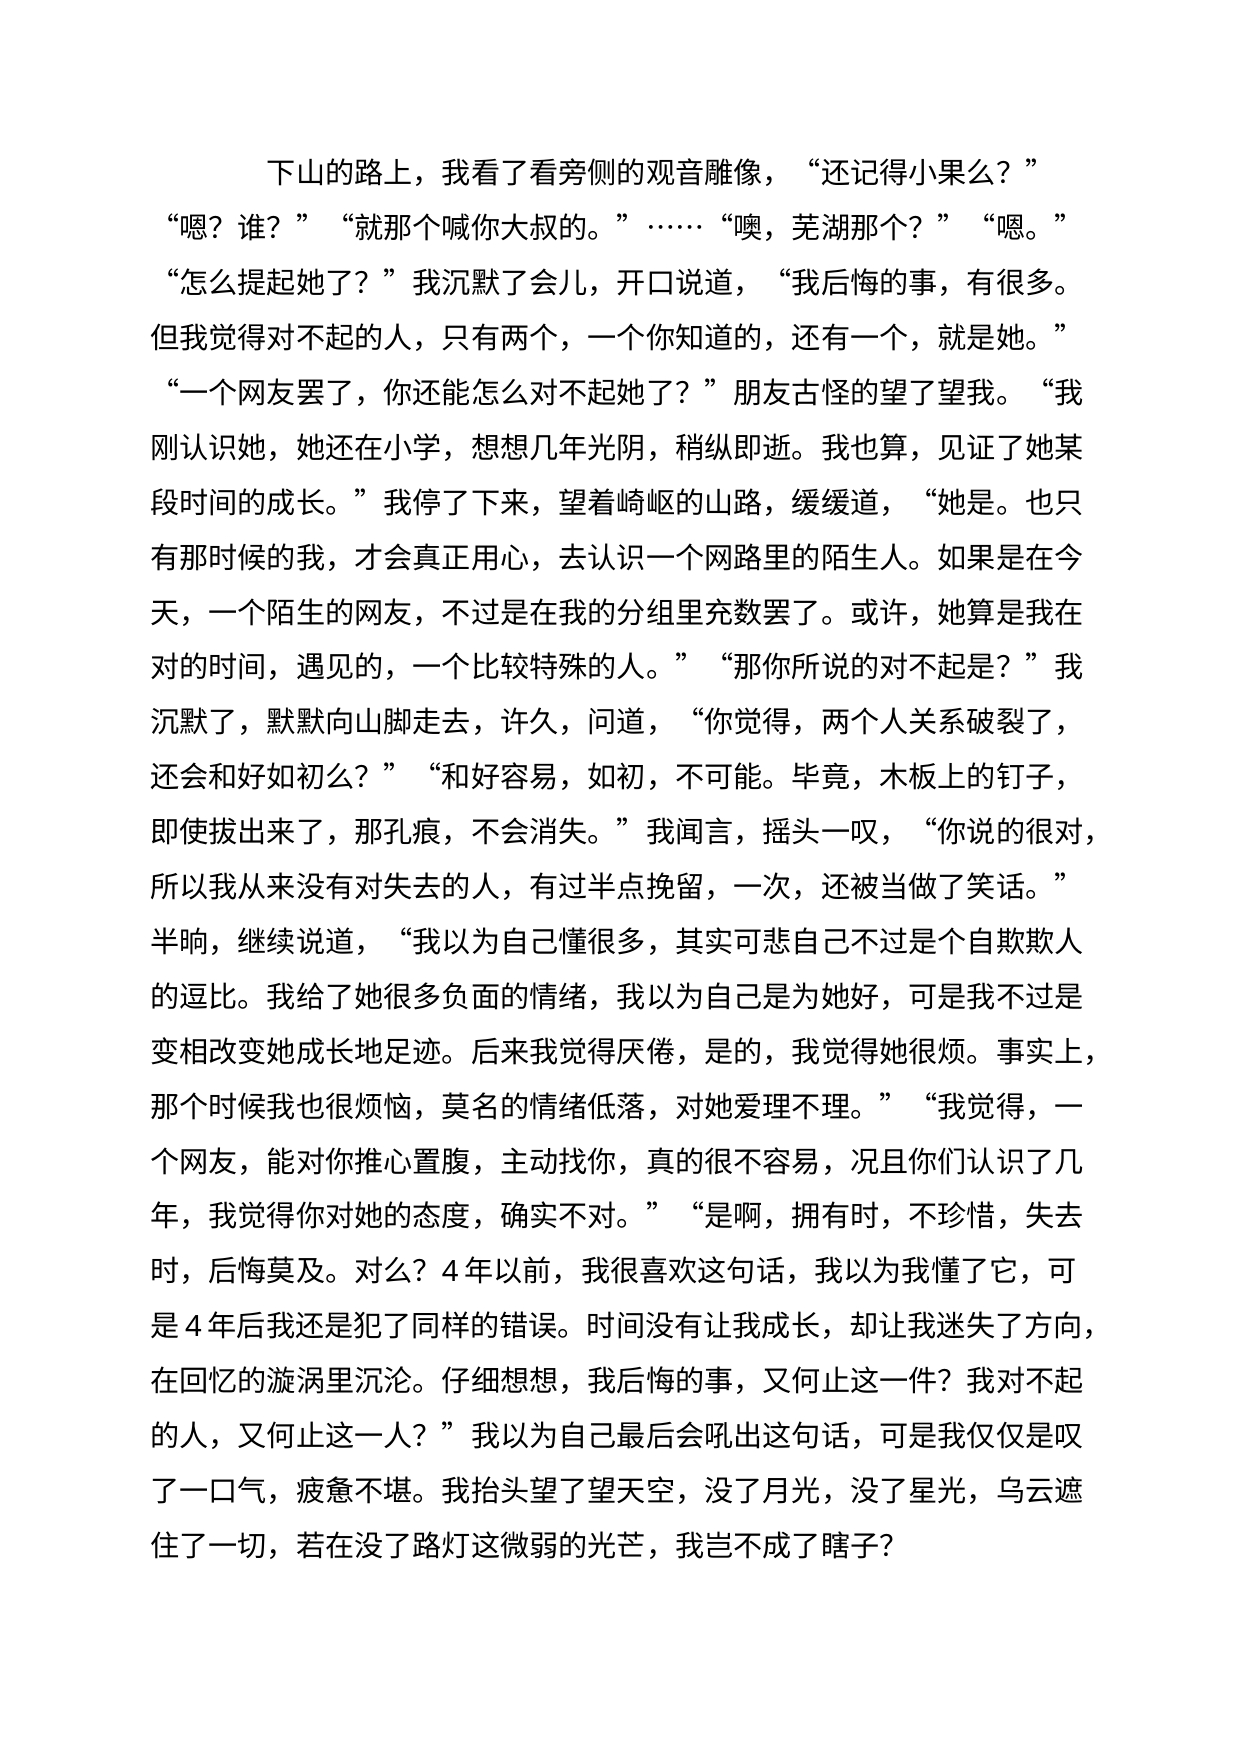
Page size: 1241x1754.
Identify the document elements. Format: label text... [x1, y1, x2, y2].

text 下山的路上，我看了看旁侧的观音雕像，“还记得小果么？”“嗯？谁？”“就那个喊你大叔的。”……“噢，芜湖那个？”“嗯。”“怎么提起她了？”我沉默了会儿，开口说道，“我后悔的事，有很多。但我觉得对不起的人，只有两个，一个你知道的，还有一个，就是她。”“一个网友罢了，你还能怎么对不起她了？”朋友古怪的望了望我。“我刚认识她，她还在小学，想想几年光阴，稍纵即逝。我也算，见证了她某段时间的成长。”我停了下来，望着崎岖的山路，缓缓道，“她是。也只有那时候的我，才会真正用心，去认识一个网路里的陌生人。如果是在今天，一个陌生的网友，不过是在我的分组里充数罢了。或许，她算是我在对的时间，遇见的，一个比较特殊的人。”“那你所说的对不起是？”我沉默了，默默向山脚走去，许久，问道，“你觉得，两个人关系破裂了，还会和好如初么？”“和好容易，如初，不可能。毕竟，木板上的钉子，即使拔出来了，那孔痕，不会消失。”我闻言，摇头一叹，“你说的很对，所以我从来没有对失去的人，有过半点挽留，一次，还被当做了笑话。”半晌，继续说道，“我以为自己懂很多，其实可悲自己不过是个自欺欺人的逗比。我给了她很多负面的情绪，我以为自己是为她好，可是我不过是变相改变她成长地足迹。后来我觉得厌倦，是的，我觉得她很烦。事实上，那个时候我也很烦恼，莫名的情绪低落，对她爱理不理。”“我觉得，一个网友，能对你推心置腹，主动找你，真的很不容易，况且你们认识了几年，我觉得你对她的态度，确实不对。”“是啊，拥有时，不珍惜，失去时，后悔莫及。对么？4年以前，我很喜欢这句话，我以为我懂了它，可是4年后我还是犯了同样的错误。时间没有让我成长，却让我迷失了方向，在回忆的漩涡里沉沦。仔细想想，我后悔的事，又何止这一件？我对不起的人，又何止这一人？”我以为自己最后会吼出这句话，可是我仅仅是叹了一口气，疲惫不堪。我抬头望了望天空，没了月光，没了星光，乌云遮住了一切，若在没了路灯这微弱的光芒，我岂不成了瞎子？ [150, 150, 1090, 1565]
